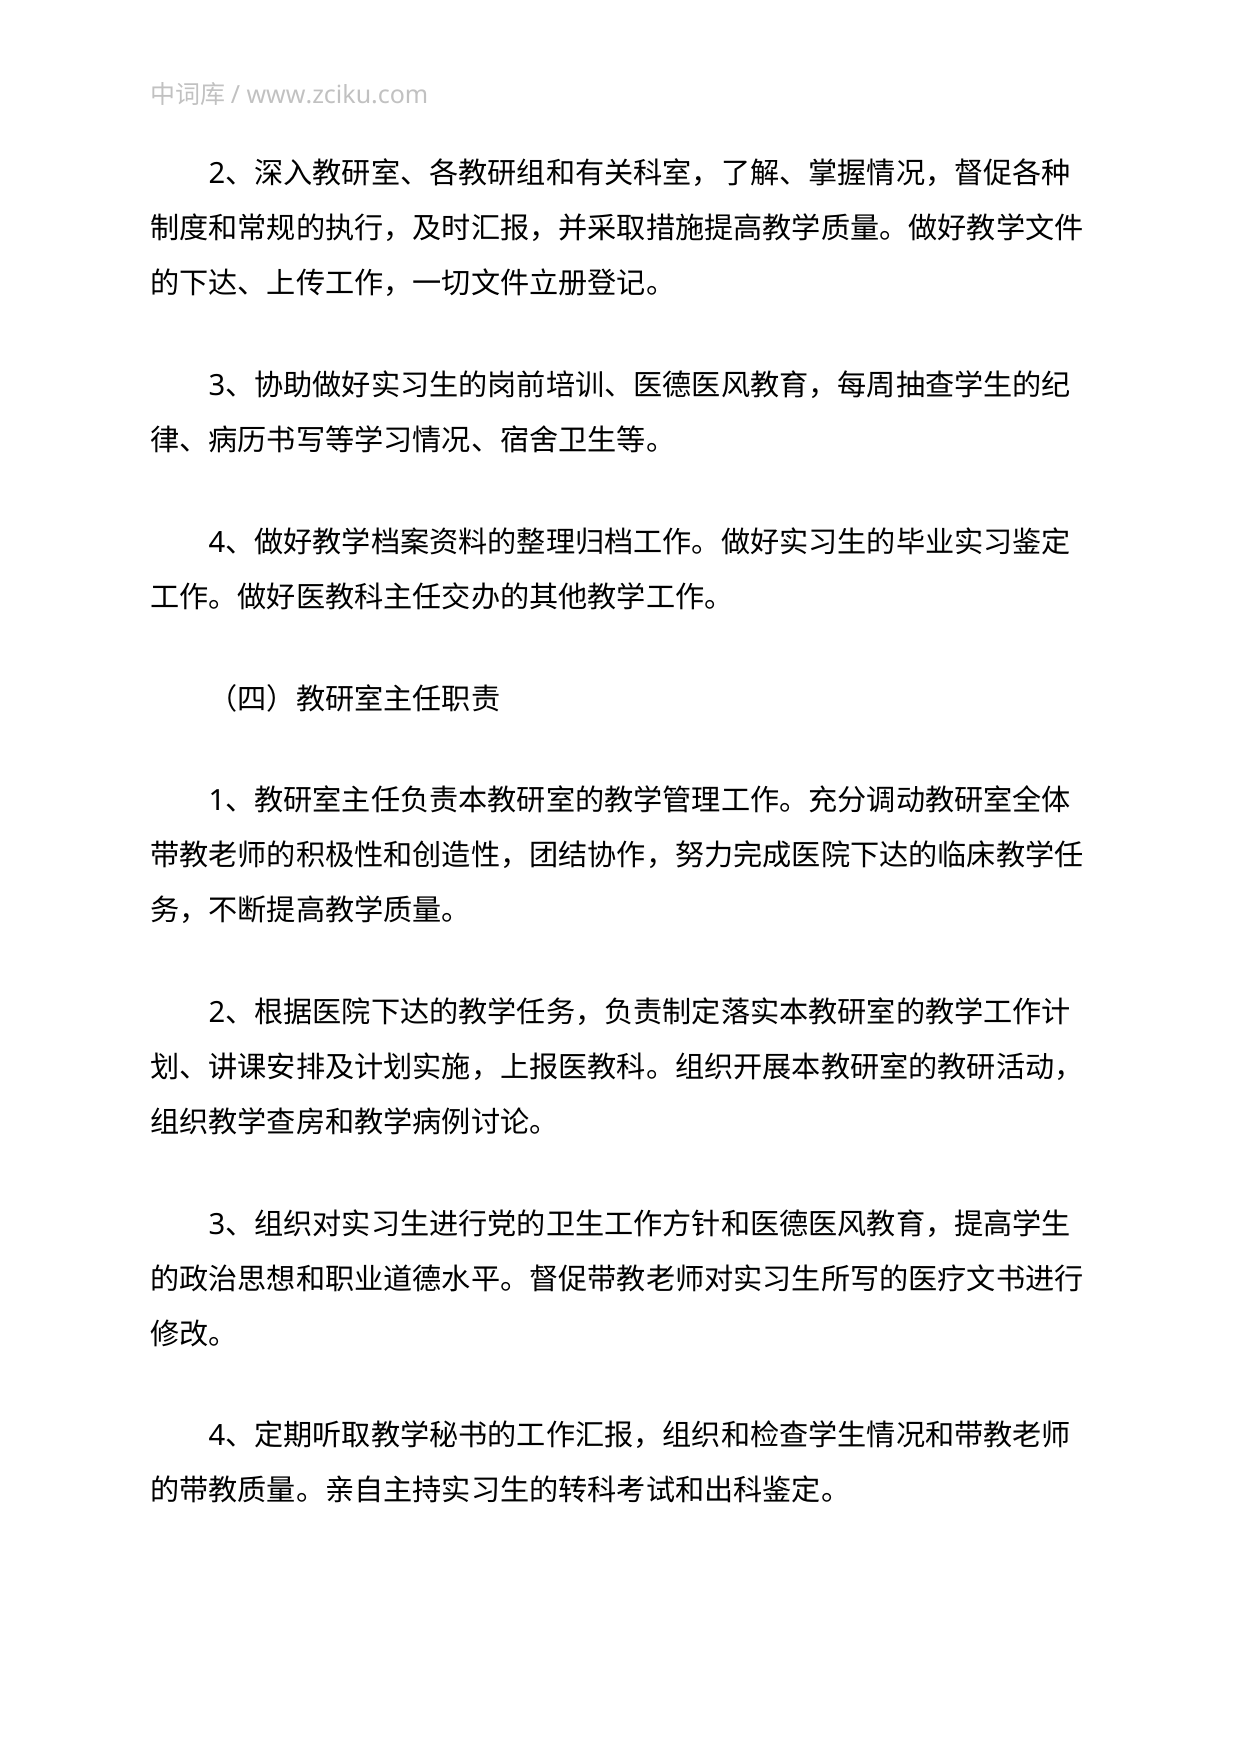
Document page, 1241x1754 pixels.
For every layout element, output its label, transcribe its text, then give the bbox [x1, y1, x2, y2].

text 4、定期听取教学秘书的工作汇报，组织和检查学生情况和带教老师的带教质量。亲自主持实习生的转科考试和出科鉴定。 [150, 1412, 1090, 1509]
text 2、根据医院下达的教学任务，负责制定落实本教研室的教学工作计划、讲课安排及计划实施，上报医教科。组织开展本教研室的教研活动，组织教学查房和教学病例讨论。 [150, 989, 1090, 1141]
text （四）教研室主任职责 [150, 675, 1090, 717]
text 3、组织对实习生进行党的卫生工作方针和医德医风教育，提高学生的政治思想和职业道德水平。督促带教老师对实习生所写的医疗文书进行修改。 [150, 1200, 1090, 1352]
text 2、深入教研室、各教研组和有关科室，了解、掌握情况，督促各种制度和常规的执行，及时汇报，并采取措施提高教学质量。做好教学文件的下达、上传工作，一切文件立册登记。 [150, 150, 1090, 302]
text 3、协助做好实习生的岗前培训、医德医风教育，每周抽查学生的纪律、病历书写等学习情况、宿舍卫生等。 [150, 362, 1090, 459]
text 1、教研室主任负责本教研室的教学管理工作。充分调动教研室全体带教老师的积极性和创造性，团结协作，努力完成医院下达的临床教学任务，不断提高教学质量。 [150, 777, 1090, 929]
text 4、做好教学档案资料的整理归档工作。做好实习生的毕业实习鉴定工作。做好医教科主任交办的其他教学工作。 [150, 518, 1090, 616]
